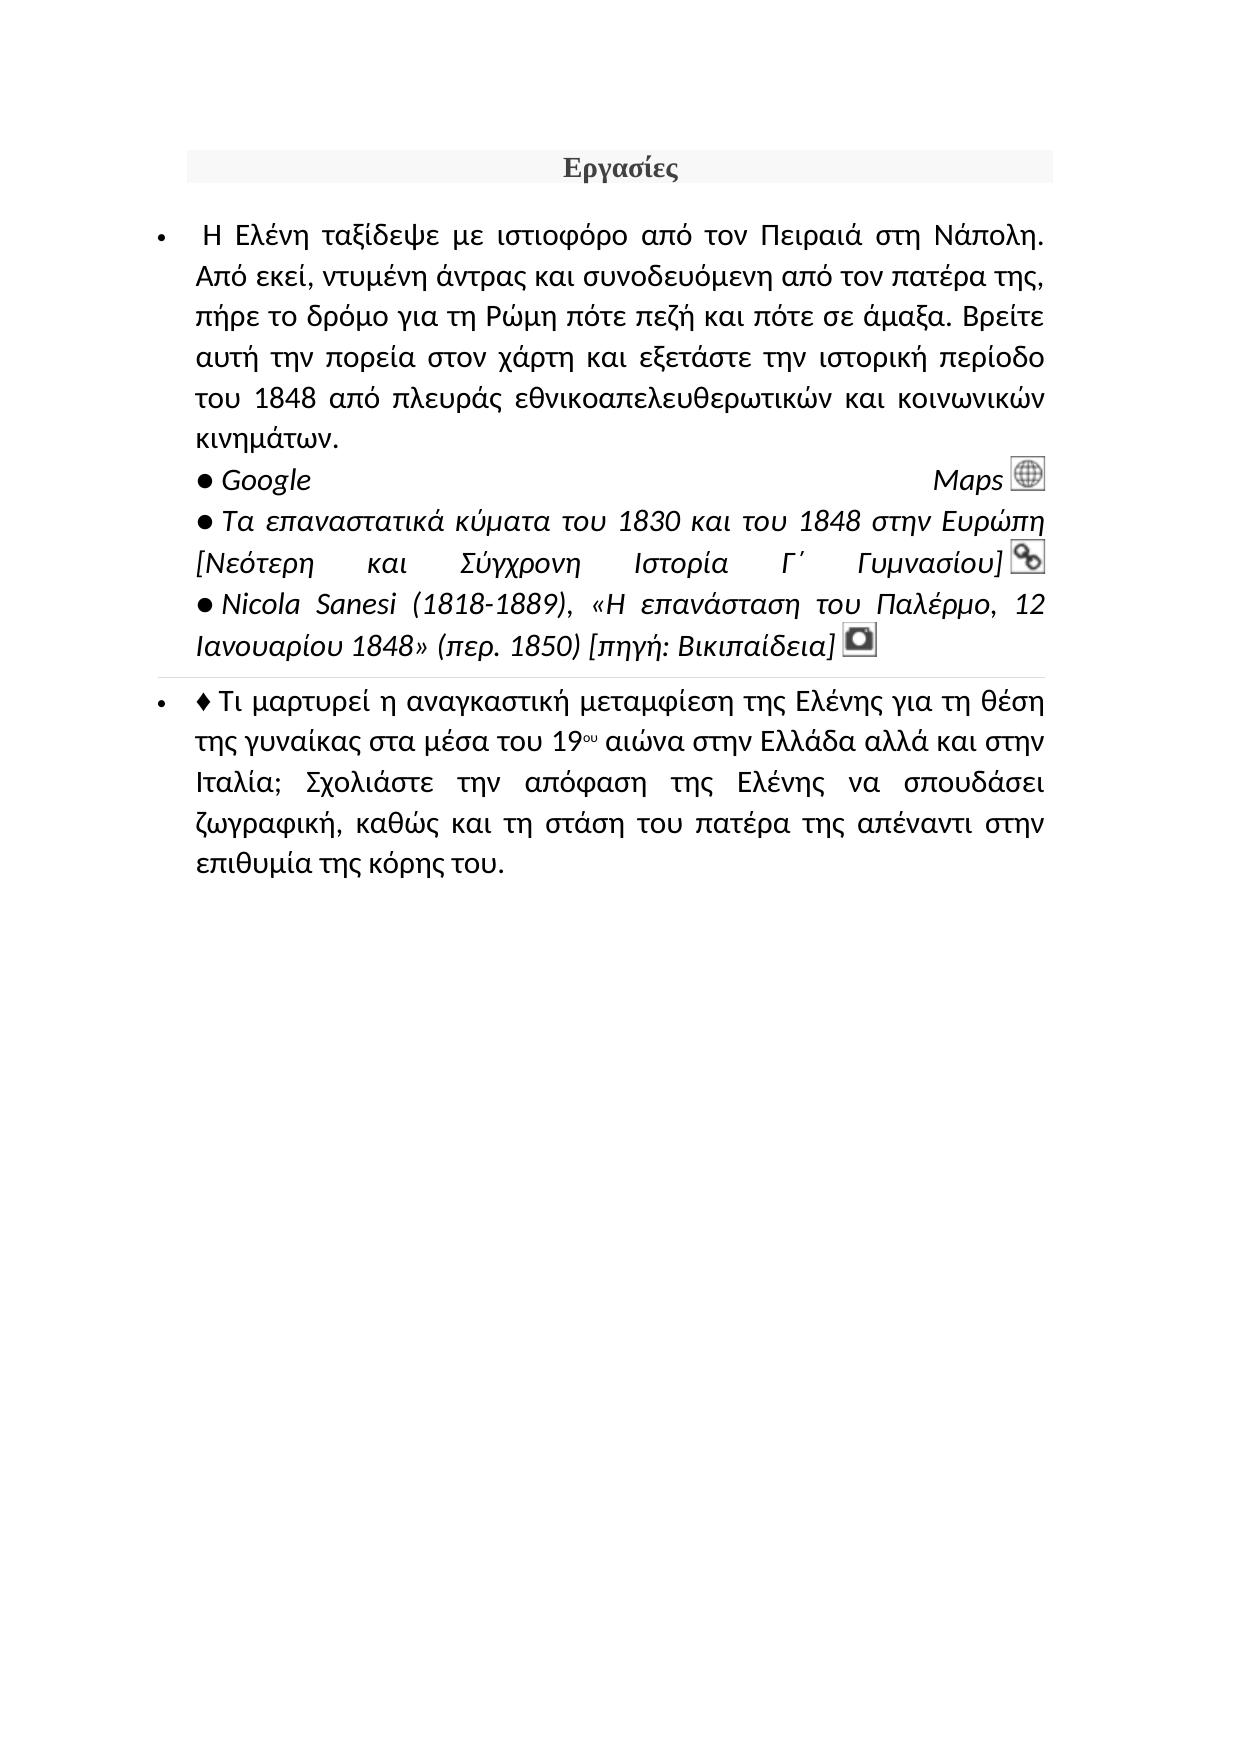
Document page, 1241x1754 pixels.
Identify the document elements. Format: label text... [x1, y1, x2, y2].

text Εργασίες [187, 150, 1053, 183]
list ♦ Τι μαρτυρεί η αναγκαστική μεταμφίεση της Ελένης για τη θέση της γυναίκας στα μέσα του 19ου αιώνα στην Ελλάδα αλλά και στην Ιταλία; Σχολιάστε την απόφαση της Ελένης να σπουδάσει ζωγραφική, καθώς και τη στάση του πατέρα της απέναντι στην επιθυμία της κόρης του. [158, 678, 1045, 881]
list Η Ελένη ταξίδεψε με ιστιοφόρο από τον Πειραιά στη Νάπολη. Από εκεί, ντυμένη άντρας και συνοδευόμενη από τον πατέρα της, πήρε το δρόμο για τη Ρώμη πότε πεζή και πότε σε άμαξα. Βρείτε αυτή την πορεία στον χάρτη και εξετάστε την ιστορική περίοδο του 1848 από πλευράς εθνικοαπελευθερωτικών και κοινωνικών κινημάτων. ● Google Maps ● Τα επαναστατικά κύματα του 1830 και του 1848 στην Ευρώπη [Νεότερη και Σύγχρονη Ιστορία Γ΄ Γυμνασίου] ● Nicola Sanesi (1818-1889), «Η επανάσταση του Παλέρμο, 12 Ιανουαρίου 1848» (περ. 1850) [πηγή: Βικιπαίδεια] [158, 213, 1045, 677]
picture [1010, 456, 1046, 491]
picture [842, 622, 877, 657]
picture [1010, 539, 1046, 574]
